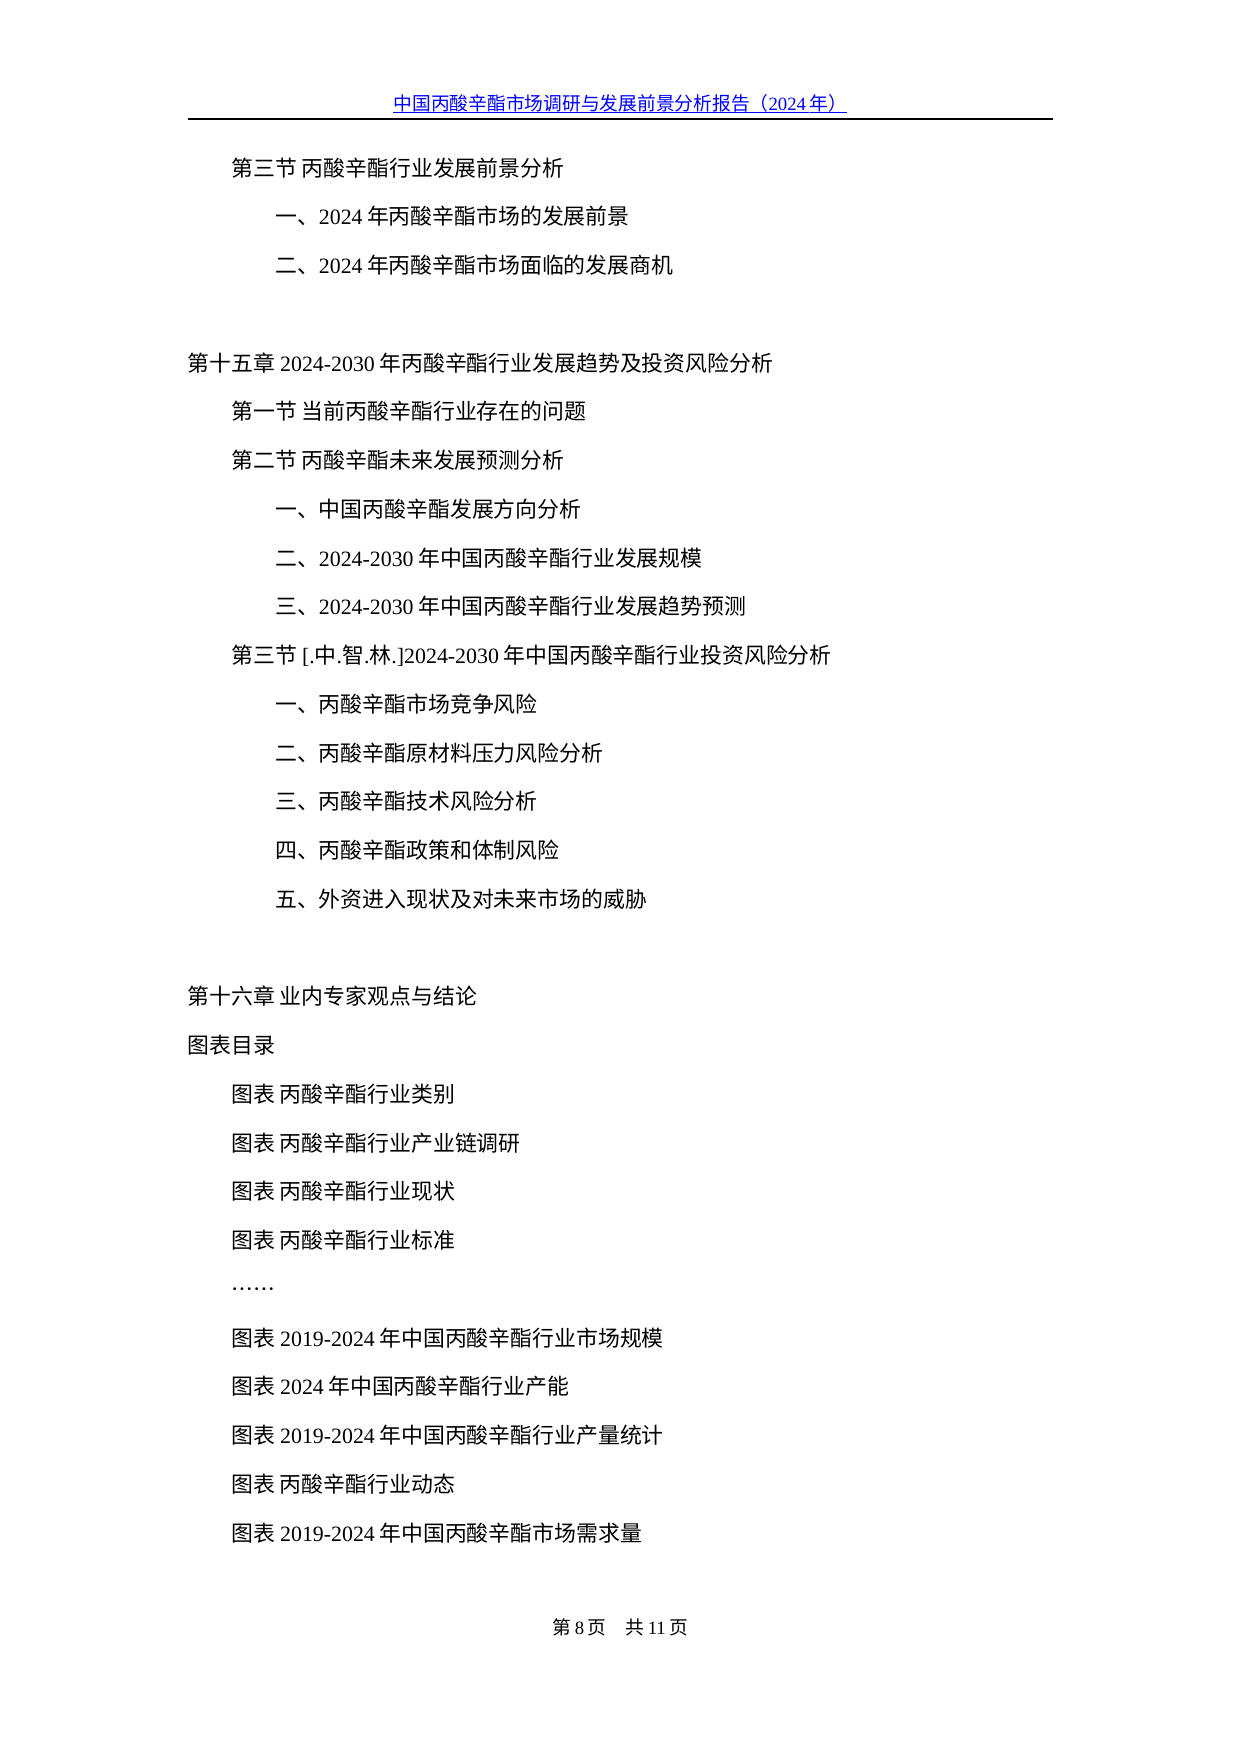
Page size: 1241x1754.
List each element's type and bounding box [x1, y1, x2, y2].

text [187, 150, 1053, 1548]
